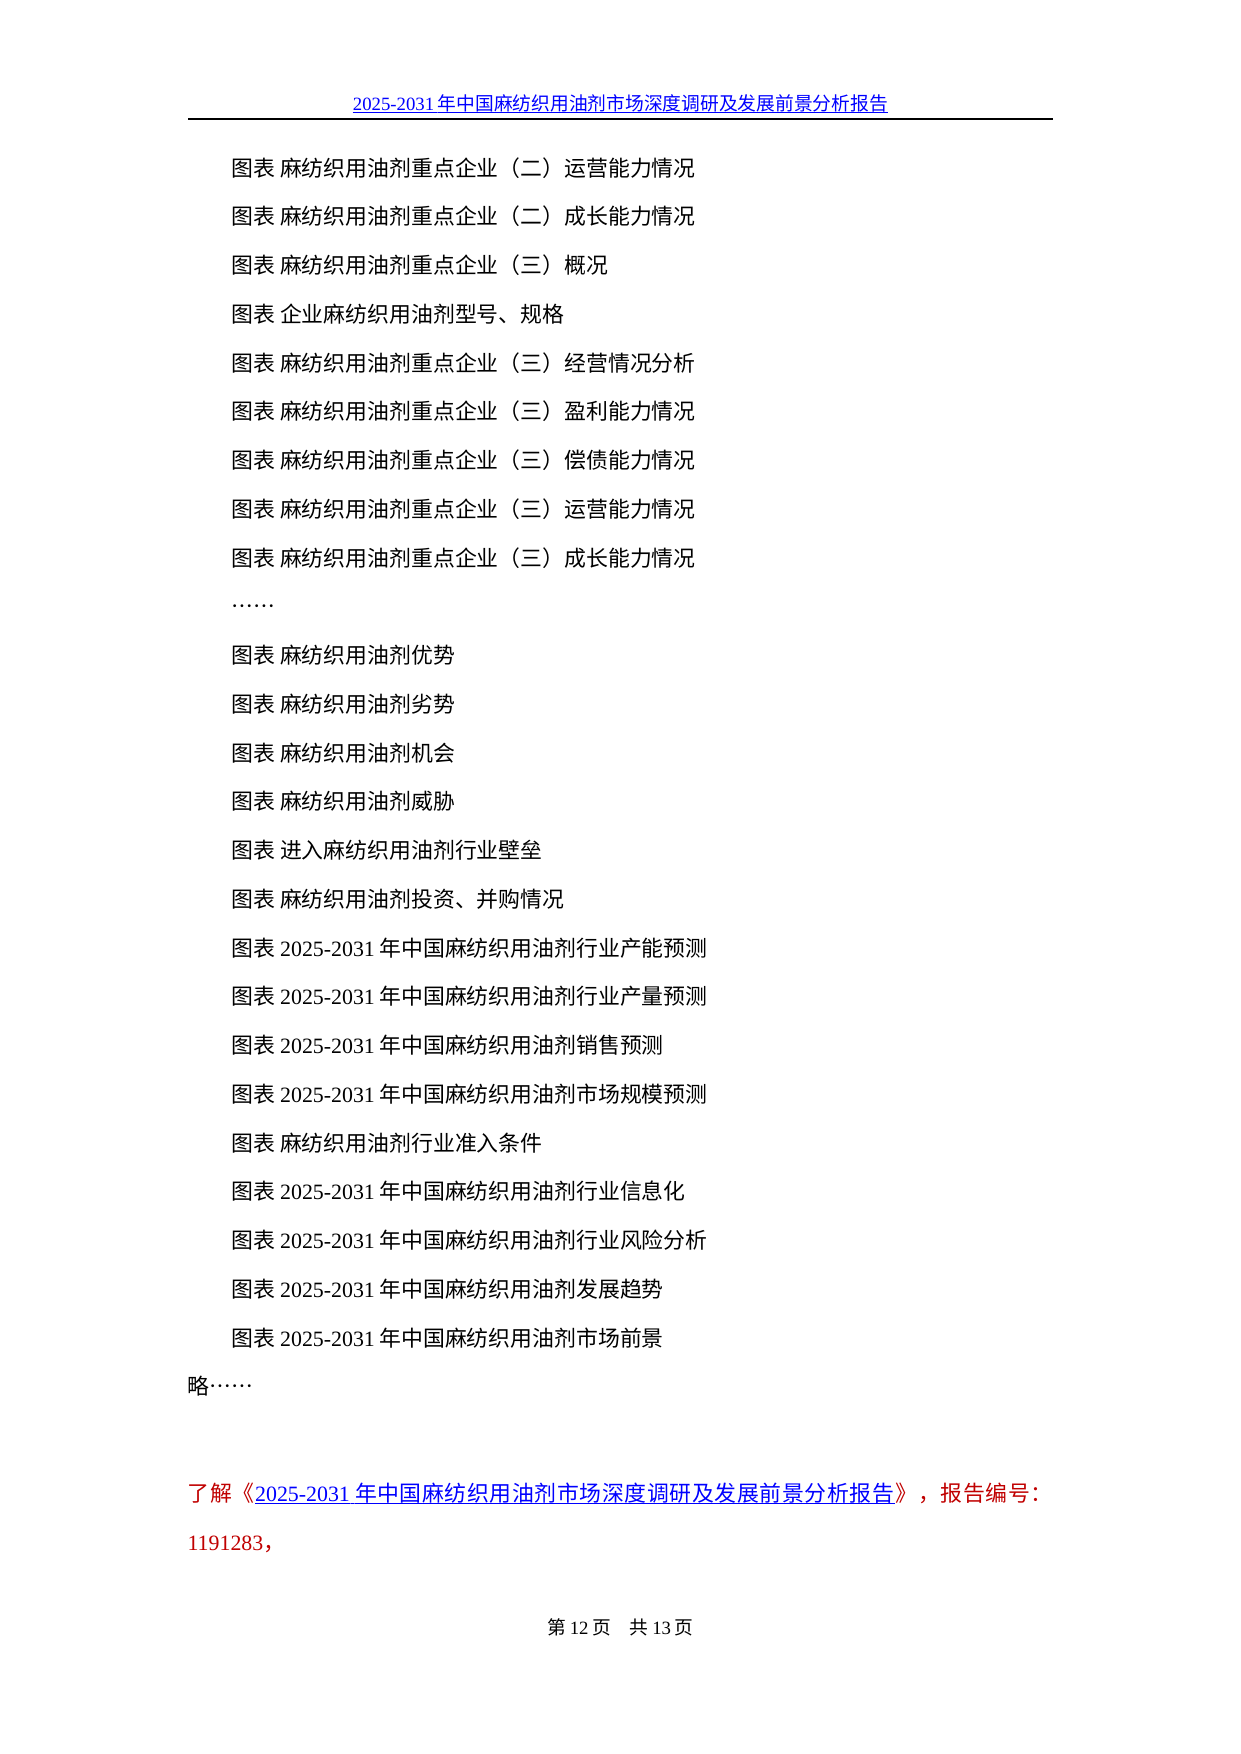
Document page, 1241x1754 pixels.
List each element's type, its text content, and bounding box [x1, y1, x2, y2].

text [187, 150, 1053, 1401]
text 了解《2025-2031年中国麻纺织用油剂市场深度调研及发展前景分析报告》，报告编号：1191283， [187, 1475, 1053, 1557]
